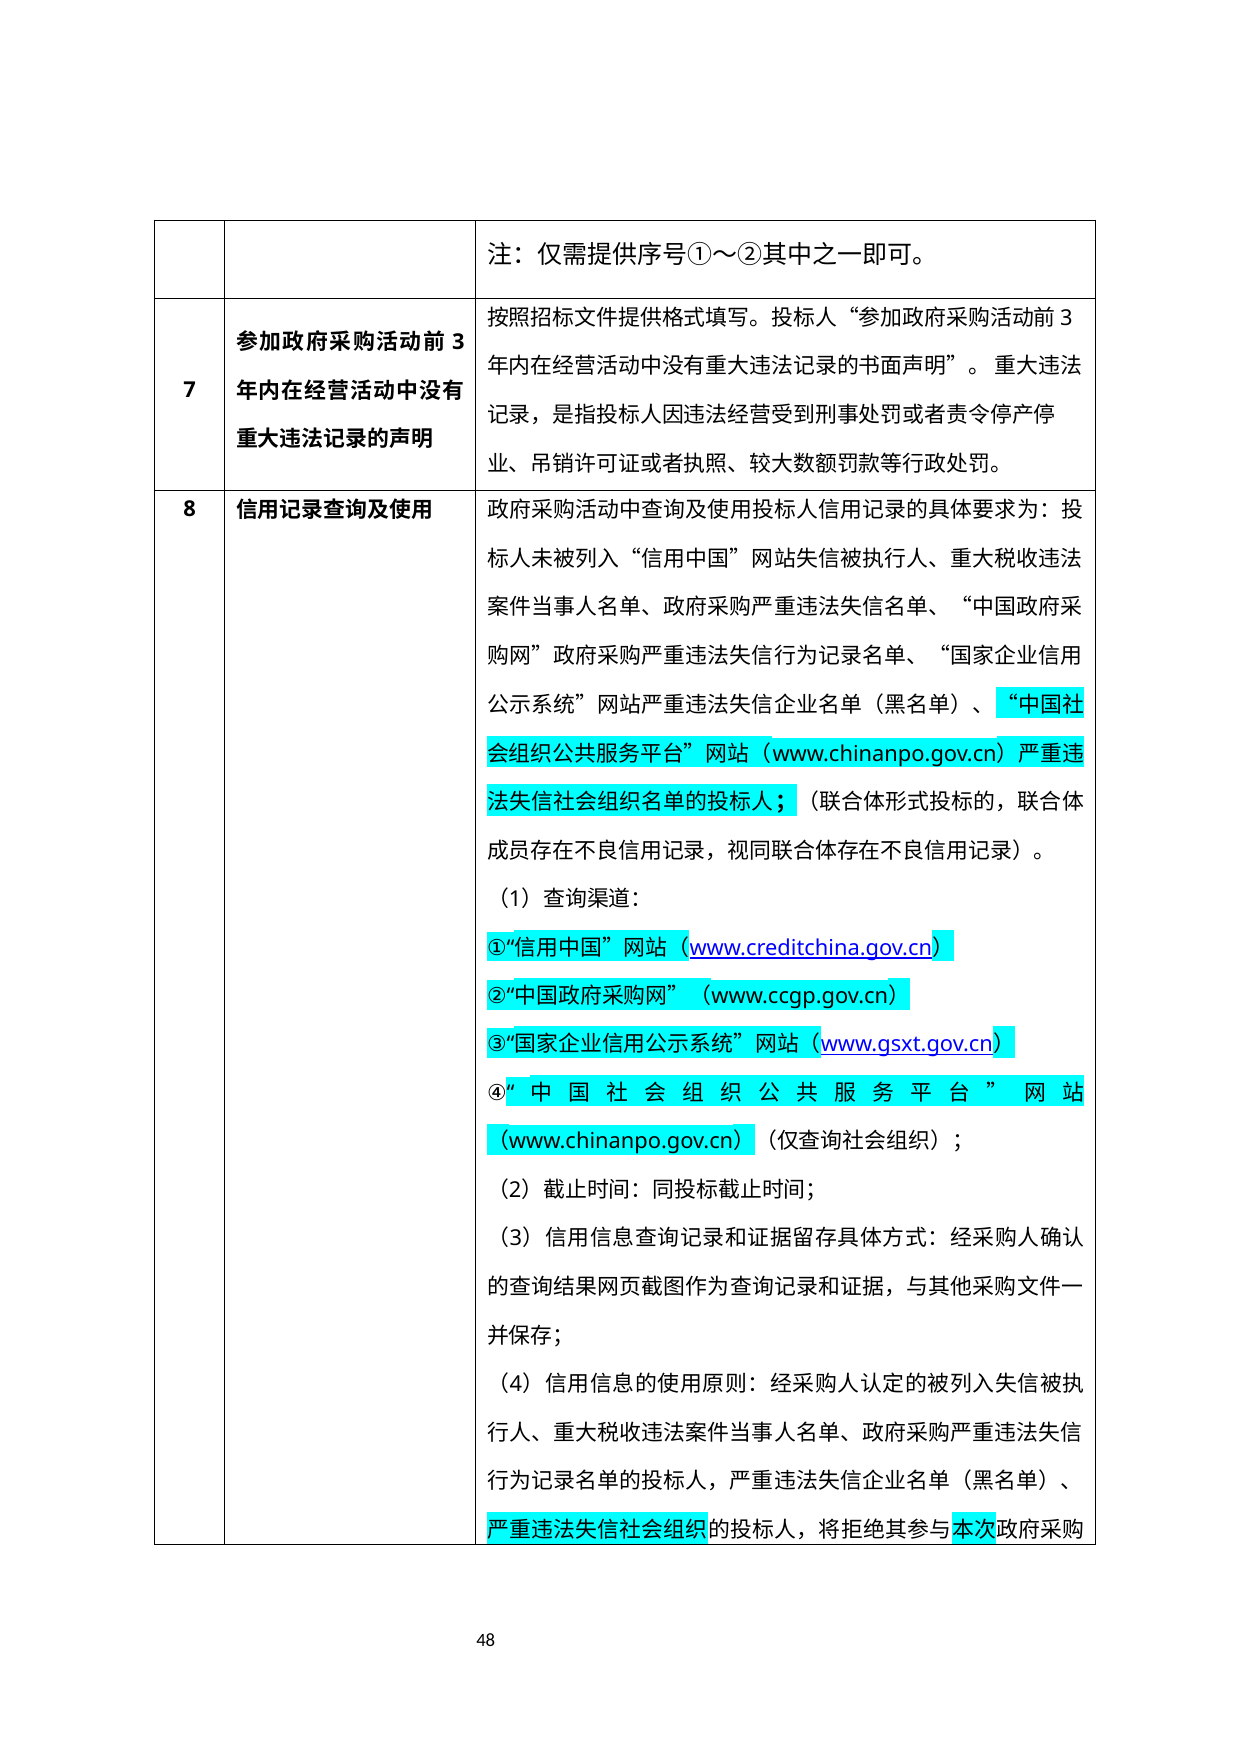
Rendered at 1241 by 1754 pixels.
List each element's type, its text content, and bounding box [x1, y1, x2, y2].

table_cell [476, 221, 1095, 298]
table_cell 6 [155, 221, 224, 298]
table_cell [476, 491, 1095, 1544]
table_cell 按照招标文件提供格式填写。投标人“参加政府采购活动前3年内在经营活动中没有重大违法记录的书面声明”。 重大违法记录，是指投标人因违法经营受到刑事处罚或者责令停产停业、吊销许可证或者执照、较大数额罚款等行政处罚。 [476, 299, 1095, 490]
table_cell 8 [155, 491, 224, 1544]
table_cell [225, 221, 475, 298]
table_cell 参加政府采购活动前3年内在经营活动中没有重大违法记录的声明 [225, 299, 475, 490]
table_cell 7 [155, 299, 224, 490]
table_cell 信用记录查询及使用 [225, 491, 475, 1544]
